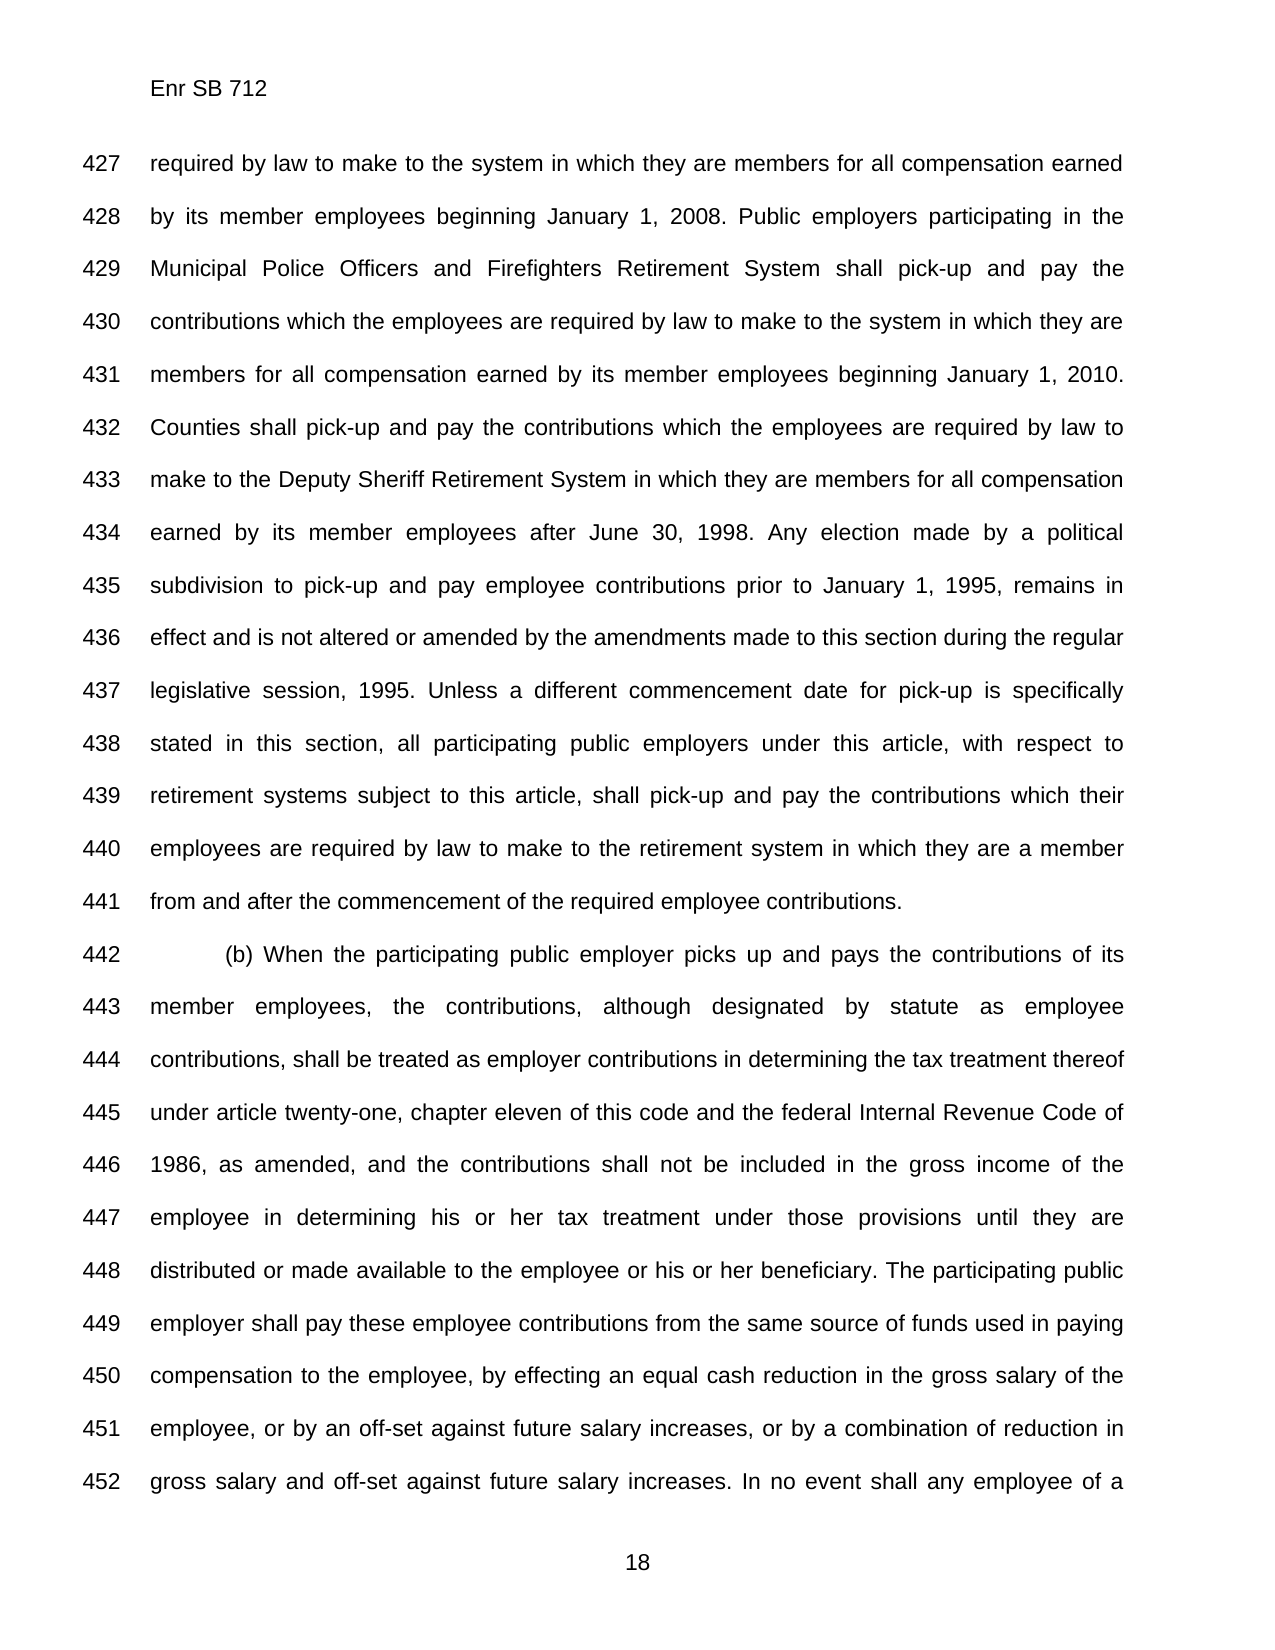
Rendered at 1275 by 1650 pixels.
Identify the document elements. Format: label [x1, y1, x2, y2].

text [150, 941, 1125, 1494]
text [150, 150, 1125, 914]
